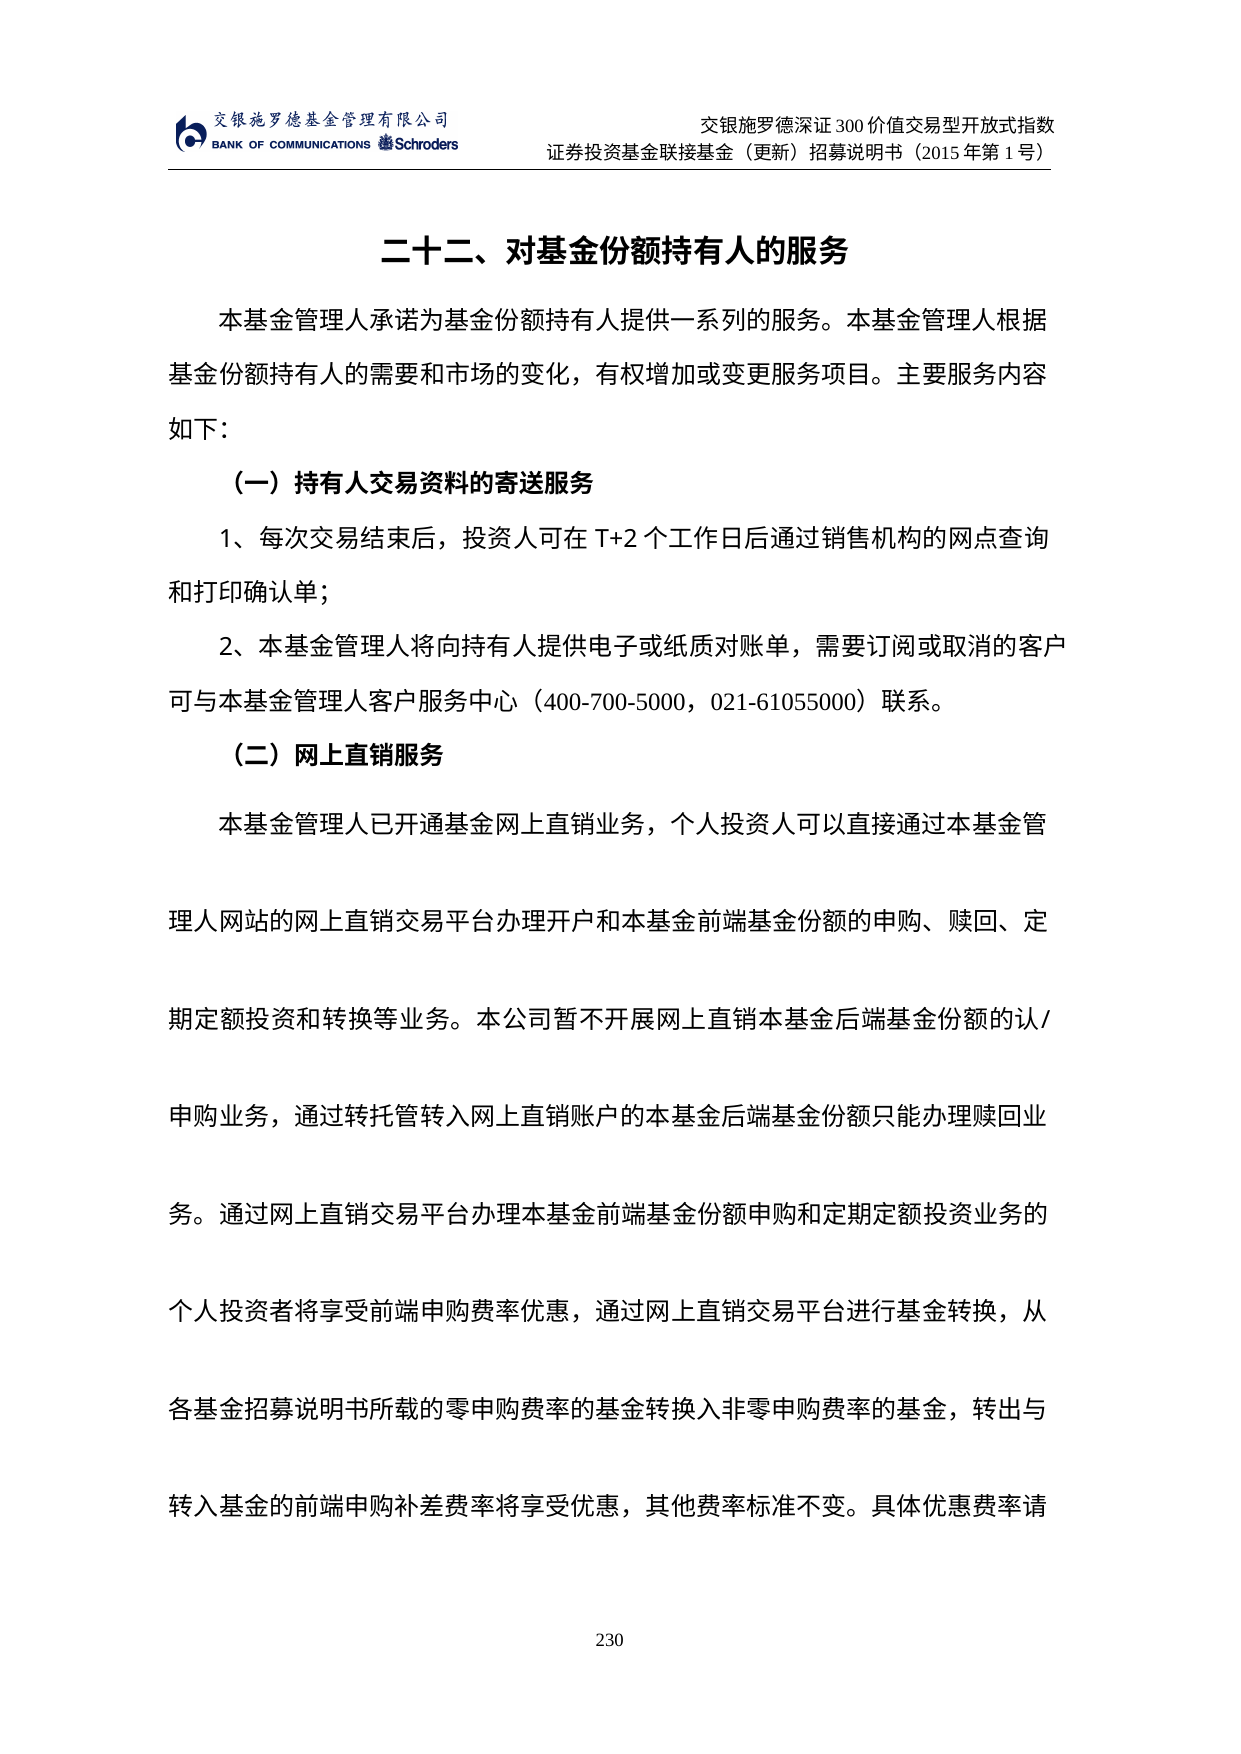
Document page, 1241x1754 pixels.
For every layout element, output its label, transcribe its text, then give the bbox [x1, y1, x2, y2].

text 2、本基金管理人将向持有人提供电子或纸质对账单，需要订阅或取消的客户可与本基金管理人客户服务中心（400-700-5000，021-61055000）联系。 [169, 627, 1068, 717]
text 1、每次交易结束后，投资人可在T+2个工作日后通过销售机构的网点查询和打印确认单； [169, 518, 1050, 609]
picture [176, 111, 458, 152]
title 二十二、对基金份额持有人的服务 [179, 226, 1050, 272]
text 本基金管理人承诺为基金份额持有人提供一系列的服务。本基金管理人根据基金份额持有人的需要和市场的变化，有权增加或变更服务项目。主要服务内容如下： [169, 301, 1050, 446]
text （二）网上直销服务 [169, 736, 1050, 772]
text （一）持有人交易资料的寄送服务 [169, 464, 1050, 500]
